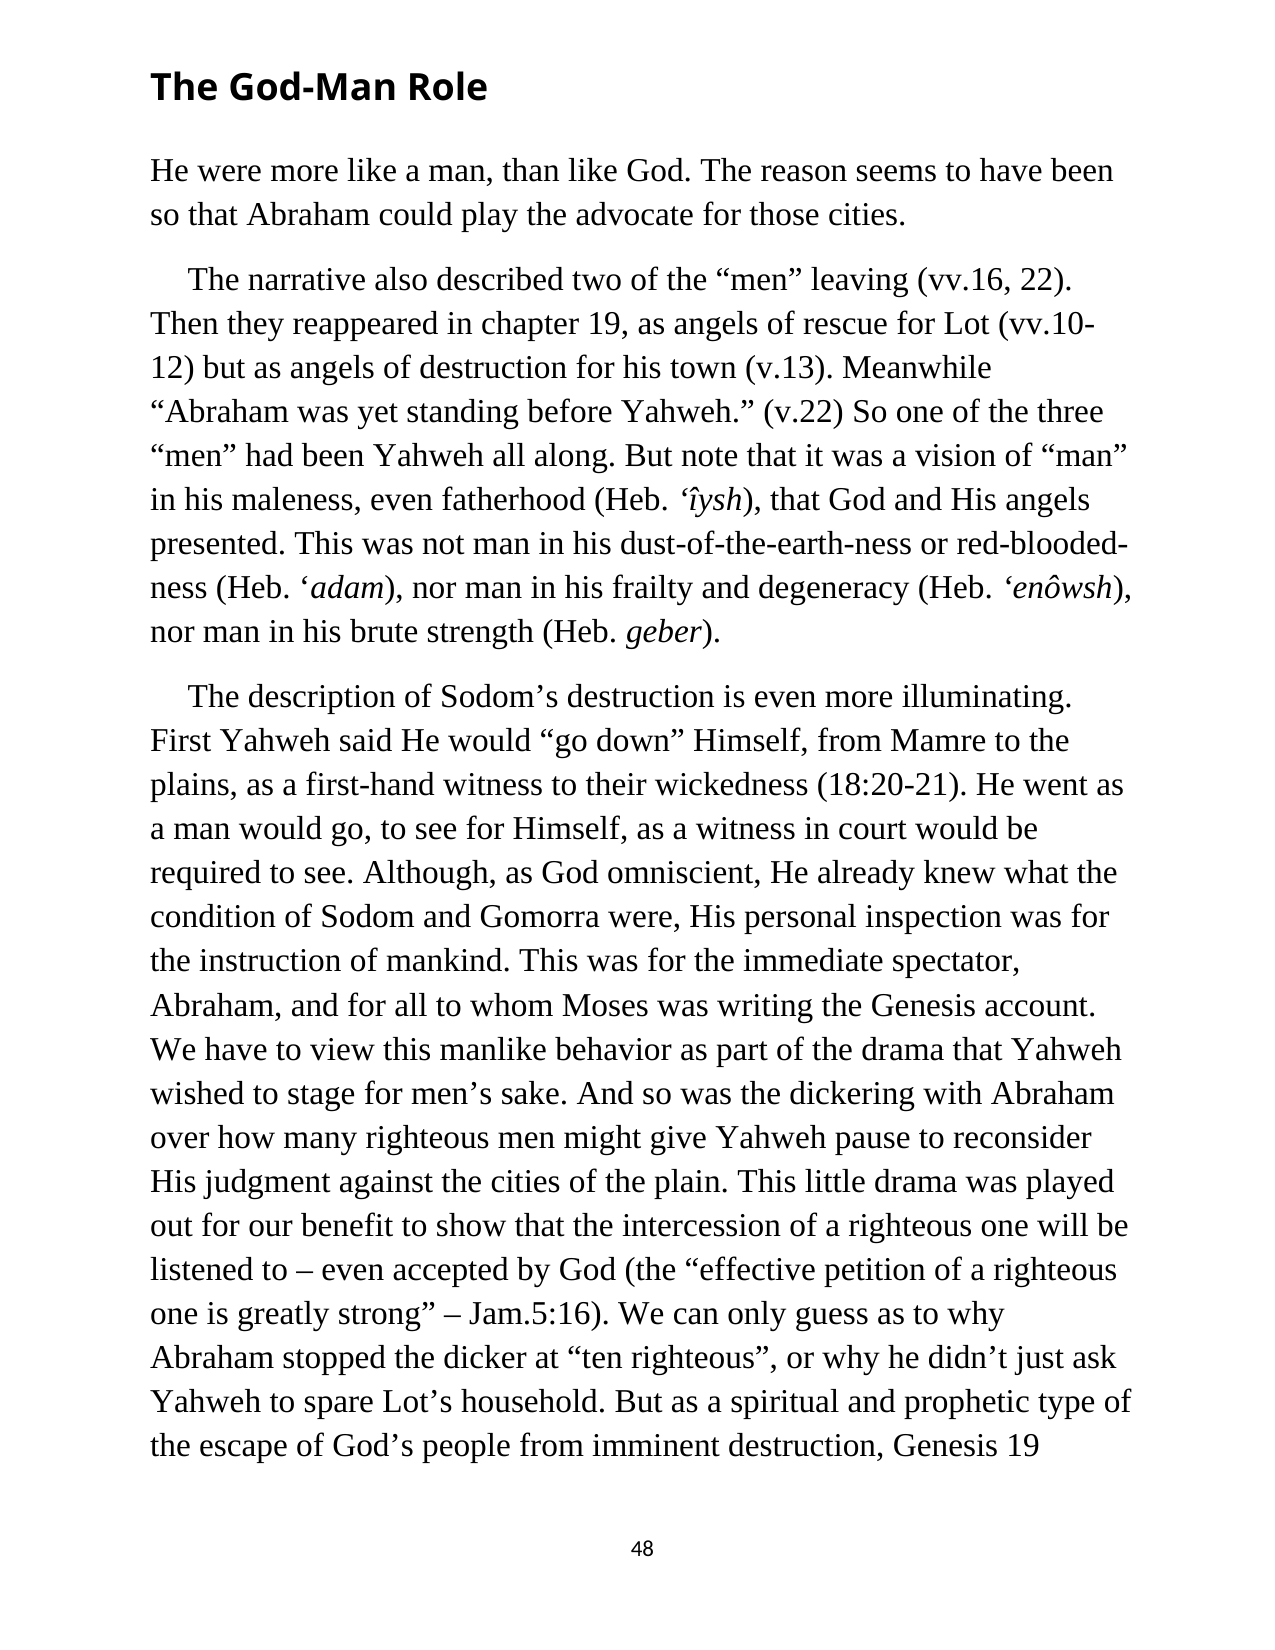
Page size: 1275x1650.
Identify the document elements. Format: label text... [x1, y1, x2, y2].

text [150, 676, 1134, 1464]
text The narrative also described two of the “men” leaving (vv.16, 22). Then they reappeared in chapter 19, as angels of rescue for Lot (vv.10-12) but as angels of destruction for his town (v.13). Meanwhile “Abraham was yet standing before Yahweh.” (v.22) So one of the three “men” had been Yahweh all along. But note that it was a vision of “man” in his maleness, even fatherhood (Heb. ‘îysh), that God and His angels presented. This was not man in his dust-of-the-earth-ness or red-blooded-ness (Heb. ‘adam), nor man in his frailty and degeneracy (Heb. ‘enôwsh), nor man in his brute strength (Heb. geber). [150, 259, 1134, 650]
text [150, 150, 1134, 232]
